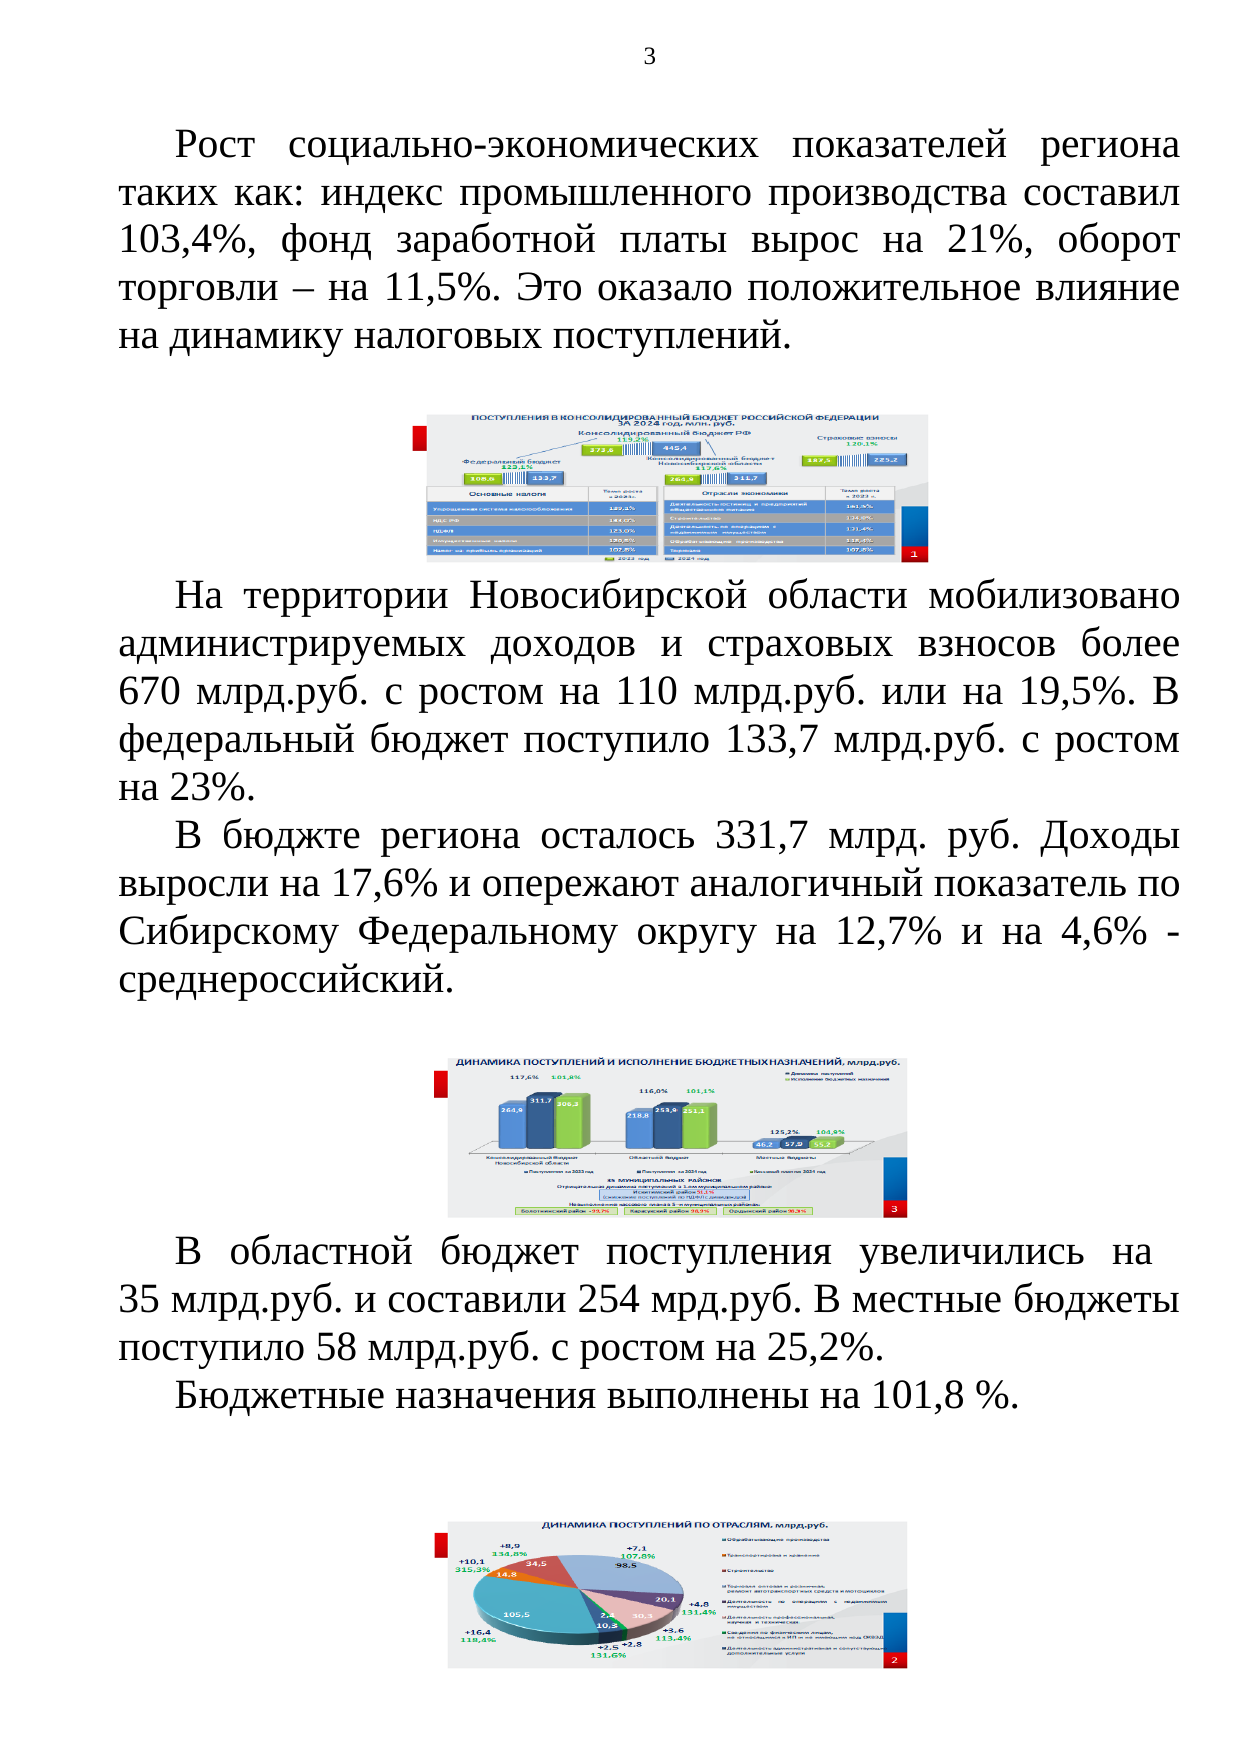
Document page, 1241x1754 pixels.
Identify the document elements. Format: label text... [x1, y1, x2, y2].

picture [434, 1049, 922, 1226]
text Рост социально-экономических показателей региона таких как: индекс промышленного производства составил 103,4%, фонд заработной платы вырос на 21%, оборот торговли – на 11,5%. Это оказало положительное влияние на динамику налоговых поступлений. [118, 118, 1181, 358]
text В областной бюджет поступления увеличились на 35 млрд.руб. и составили 254 мрд.руб. В местные бюджеты поступило 58 млрд.руб. с ростом на 25,2%. [118, 1225, 1181, 1369]
picture [434, 1512, 922, 1676]
text На территории Новосибирской области мобилизовано администрируемых доходов и страховых взносов более 670 млрд.руб. с ростом на 110 млрд.руб. или на 19,5%. В федеральный бюджет поступило 133,7 млрд.руб. с ростом на 23%. [118, 570, 1181, 809]
text Бюджетные назначения выполнены на 101,8 %. [118, 1369, 1181, 1417]
text В бюджте региона осталось 331,7 млрд. руб. Доходы выросли на 17,6% и опережают аналогичный показатель по Сибирскому Федеральному округу на 12,7% и на 4,6% -среднероссийский. [118, 809, 1181, 1001]
picture [412, 405, 943, 570]
